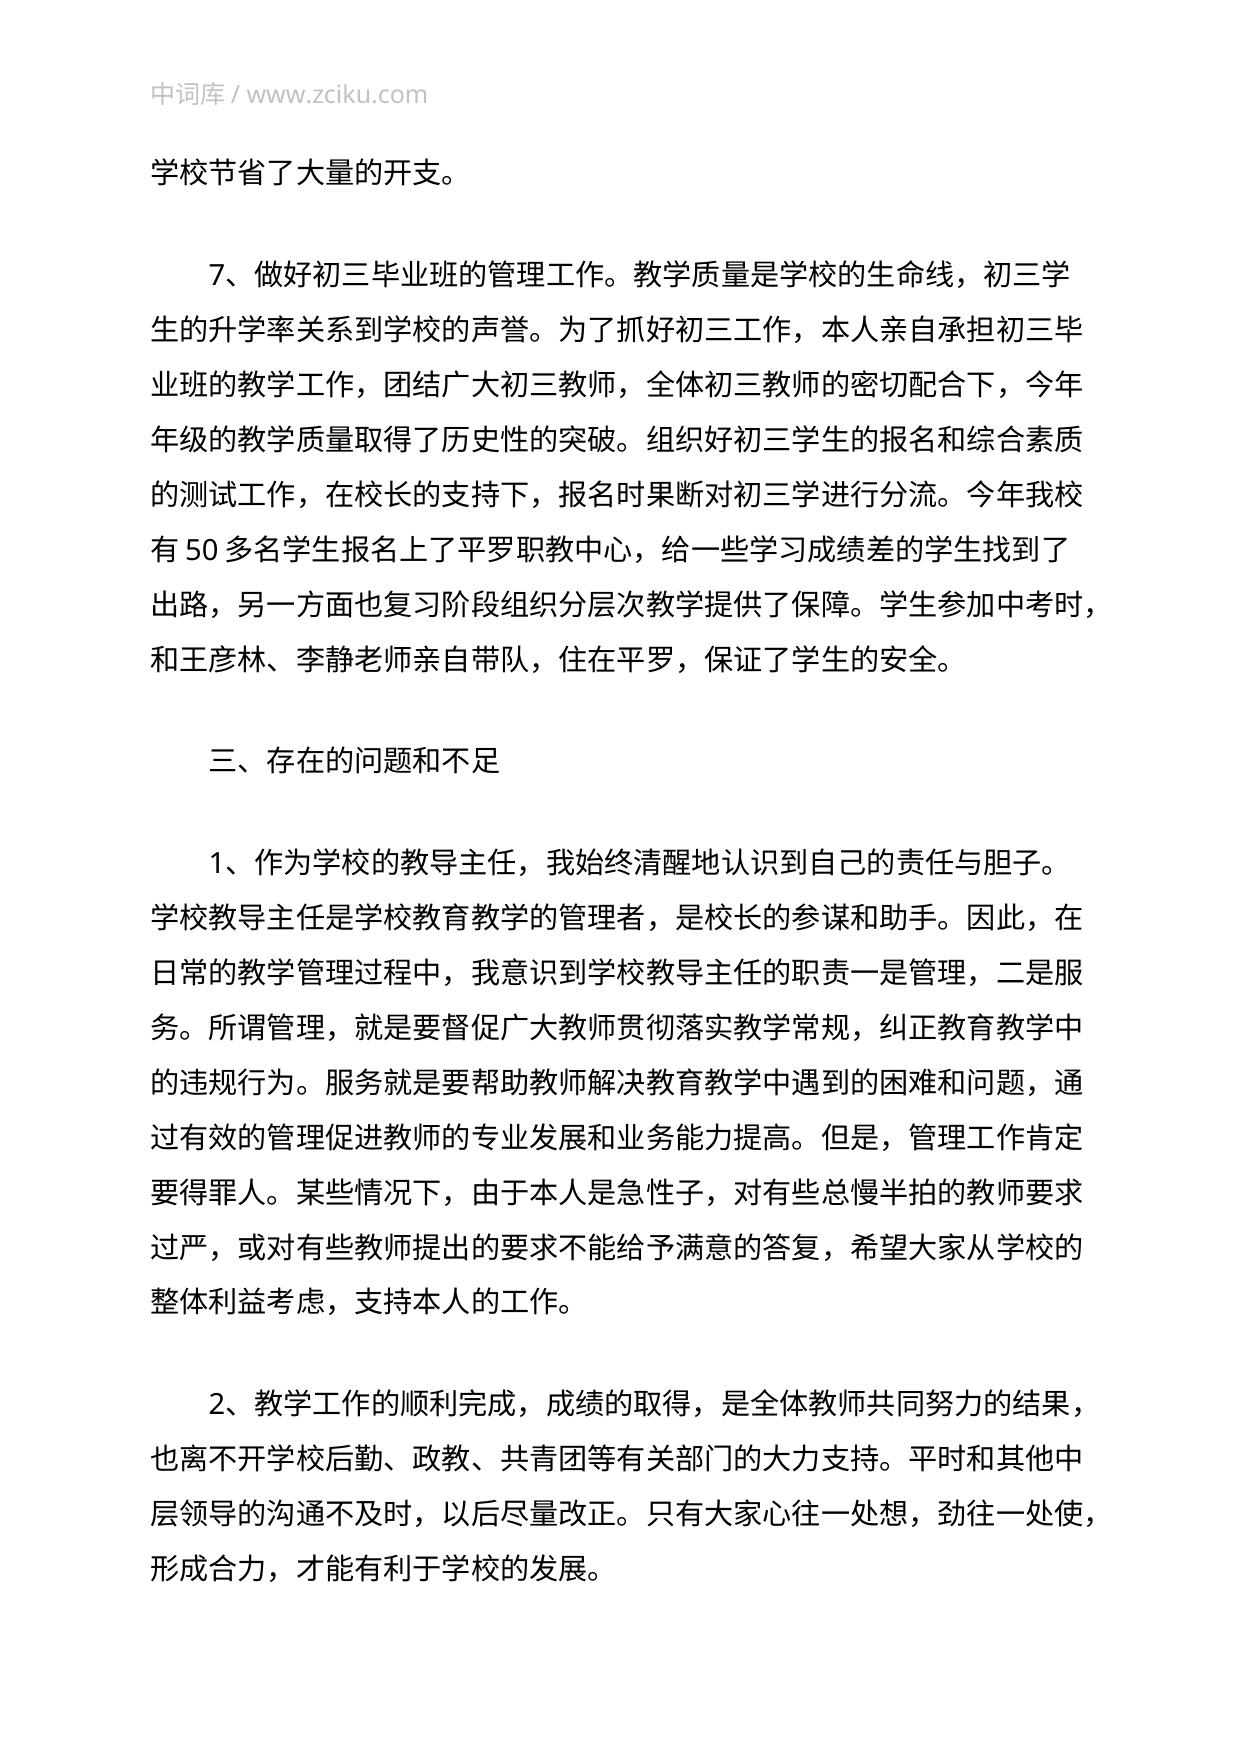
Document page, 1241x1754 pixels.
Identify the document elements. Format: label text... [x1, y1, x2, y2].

text 2、教学工作的顺利完成，成绩的取得，是全体教师共同努力的结果，也离不开学校后勤、政教、共青团等有关部门的大力支持。平时和其他中层领导的沟通不及时，以后尽量改正。只有大家心往一处想，劲往一处使，形成合力，才能有利于学校的发展。 [150, 1381, 1090, 1588]
text 7、做好初三毕业班的管理工作。教学质量是学校的生命线，初三学生的升学率关系到学校的声誉。为了抓好初三工作，本人亲自承担初三毕业班的教学工作，团结广大初三教师，全体初三教师的密切配合下，今年年级的教学质量取得了历史性的突破。组织好初三学生的报名和综合素质的测试工作，在校长的支持下，报名时果断对初三学进行分流。今年我校有50多名学生报名上了平罗职教中心，给一些学习成绩差的学生找到了出路，另一方面也复习阶段组织分层次教学提供了保障。学生参加中考时，和王彦林、李静老师亲自带队，住在平罗，保证了学生的安全。 [150, 252, 1090, 678]
text 三、存在的问题和不足 [150, 738, 1090, 780]
text 1、作为学校的教导主任，我始终清醒地认识到自己的责任与胆子。学校教导主任是学校教育教学的管理者，是校长的参谋和助手。因此，在日常的教学管理过程中，我意识到学校教导主任的职责一是管理，二是服务。所谓管理，就是要督促广大教师贯彻落实教学常规，纠正教育教学中的违规行为。服务就是要帮助教师解决教育教学中遇到的困难和问题，通过有效的管理促进教师的专业发展和业务能力提高。但是，管理工作肯定要得罪人。某些情况下，由于本人是急性子，对有些总慢半拍的教师要求过严，或对有些教师提出的要求不能给予满意的答复，希望大家从学校的整体利益考虑，支持本人的工作。 [150, 840, 1090, 1321]
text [150, 150, 1090, 192]
